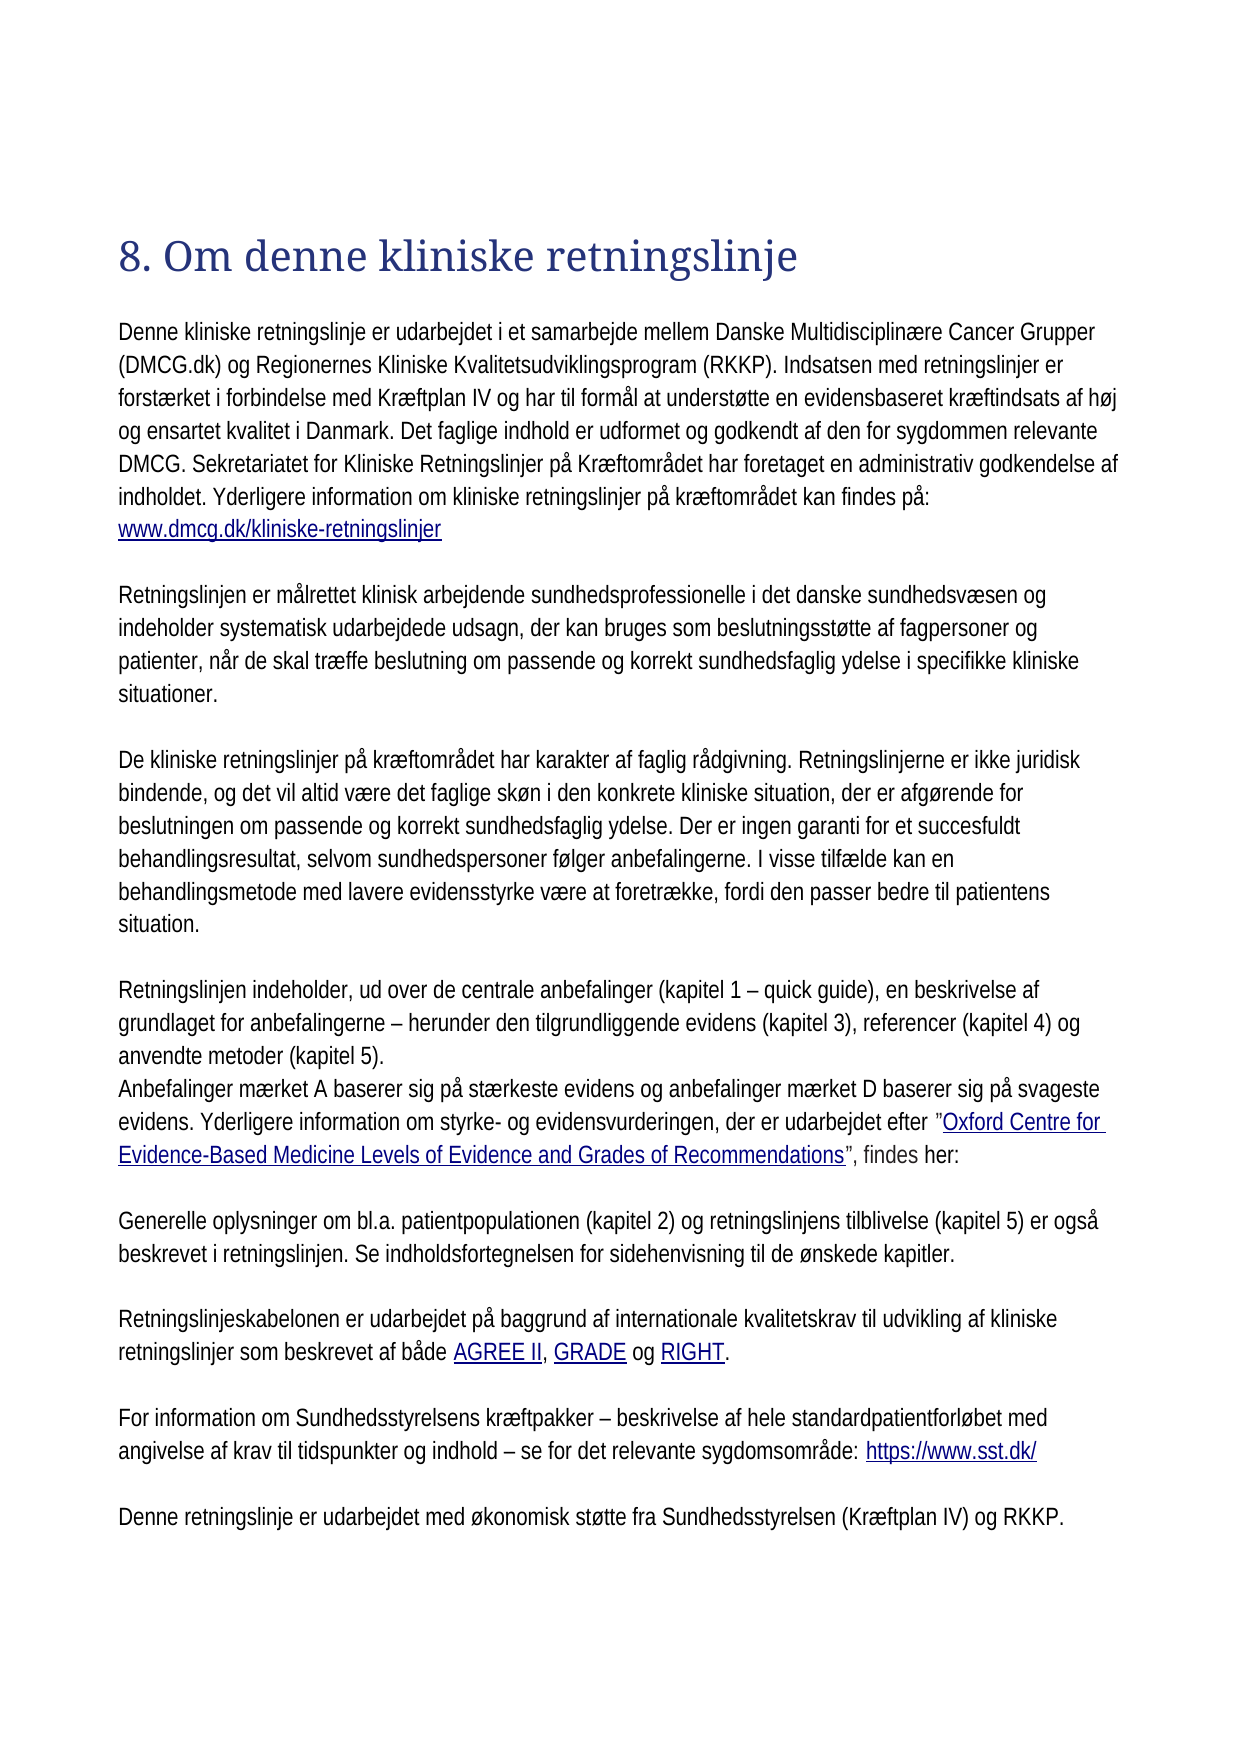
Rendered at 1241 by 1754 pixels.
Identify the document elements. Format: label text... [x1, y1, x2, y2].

text Denne retningslinje er udarbejdet med økonomisk støtte fra Sundhedsstyrelsen (Kræftplan IV) og RKKP. [118, 1502, 1122, 1531]
text Retningslinjeskabelonen er udarbejdet på baggrund af internationale kvalitetskrav til udvikling af kliniske retningslinjer som beskrevet af både AGREE II, GRADE og RIGHT. [118, 1304, 1122, 1366]
text Retningslinjen indeholder, ud over de centrale anbefalinger (kapitel 1 – quick guide), en beskrivelse af grundlaget for anbefalingerne – herunder den tilgrundliggende evidens (kapitel 3), referencer (kapitel 4) og anvendte metoder (kapitel 5). [118, 975, 1122, 1070]
text De kliniske retningslinjer på kræftområdet har karakter af faglig rådgivning. Retningslinjerne er ikke juridisk bindende, og det vil altid være det faglige skøn i den konkrete kliniske situation, der er afgørende for beslutningen om passende og korrekt sundhedsfaglig ydelse. Der er ingen garanti for et succesfuldt behandlingsresultat, selvom sundhedspersoner følger anbefalingerne. I visse tilfælde kan en behandlingsmetode med lavere evidensstyrke være at foretrække, fordi den passer bedre til patientens situation. [118, 745, 1122, 938]
text Denne kliniske retningslinje er udarbejdet i et samarbejde mellem Danske Multidisciplinære Cancer Grupper (DMCG.dk) og Regionernes Kliniske Kvalitetsudviklingsprogram (RKKP). Indsatsen med retningslinjer er forstærket i forbindelse med Kræftplan IV og har til formål at understøtte en evidensbaseret kræftindsats af høj og ensartet kvalitet i Danmark. Det faglige indhold er udformet og godkendt af den for sygdommen relevante DMCG. Sekretariatet for Kliniske Retningslinjer på Kræftområdet har foretaget en administrativ godkendelse af indholdet. Yderligere information om kliniske retningslinjer på kræftområdet kan findes på: www.dmcg.dk/kliniske-retningslinjer [118, 317, 1122, 543]
text Anbefalinger mærket A baserer sig på stærkeste evidens og anbefalinger mærket D baserer sig på svageste evidens. Yderligere information om styrke- og evidensvurderingen, der er udarbejdet efter ”Oxford Centre for Evidence-Based Medicine Levels of Evidence and Grades of Recommendations”, findes her: [118, 1074, 1122, 1168]
text Retningslinjen er målrettet klinisk arbejdende sundhedsprofessionelle i det danske sundhedsvæsen og indeholder systematisk udarbejdede udsagn, der kan bruges som beslutningsstøtte af fagpersoner og patienter, når de skal træffe beslutning om passende og korrekt sundhedsfaglig ydelse i specifikke kliniske situationer. [118, 580, 1122, 708]
text Generelle oplysninger om bl.a. patientpopulationen (kapitel 2) og retningslinjens tilblivelse (kapitel 5) er også beskrevet i retningslinjen. Se indholdsfortegnelsen for sidehenvisning til de ønskede kapitler. [118, 1206, 1122, 1267]
text For information om Sundhedsstyrelsens kræftpakker – beskrivelse af hele standardpatientforløbet med angivelse af krav til tidspunkter og indhold – se for det relevante sygdomsområde: https://www.sst.dk/ [118, 1403, 1122, 1465]
subtitle 8. Om denne kliniske retningslinje [118, 227, 1122, 284]
